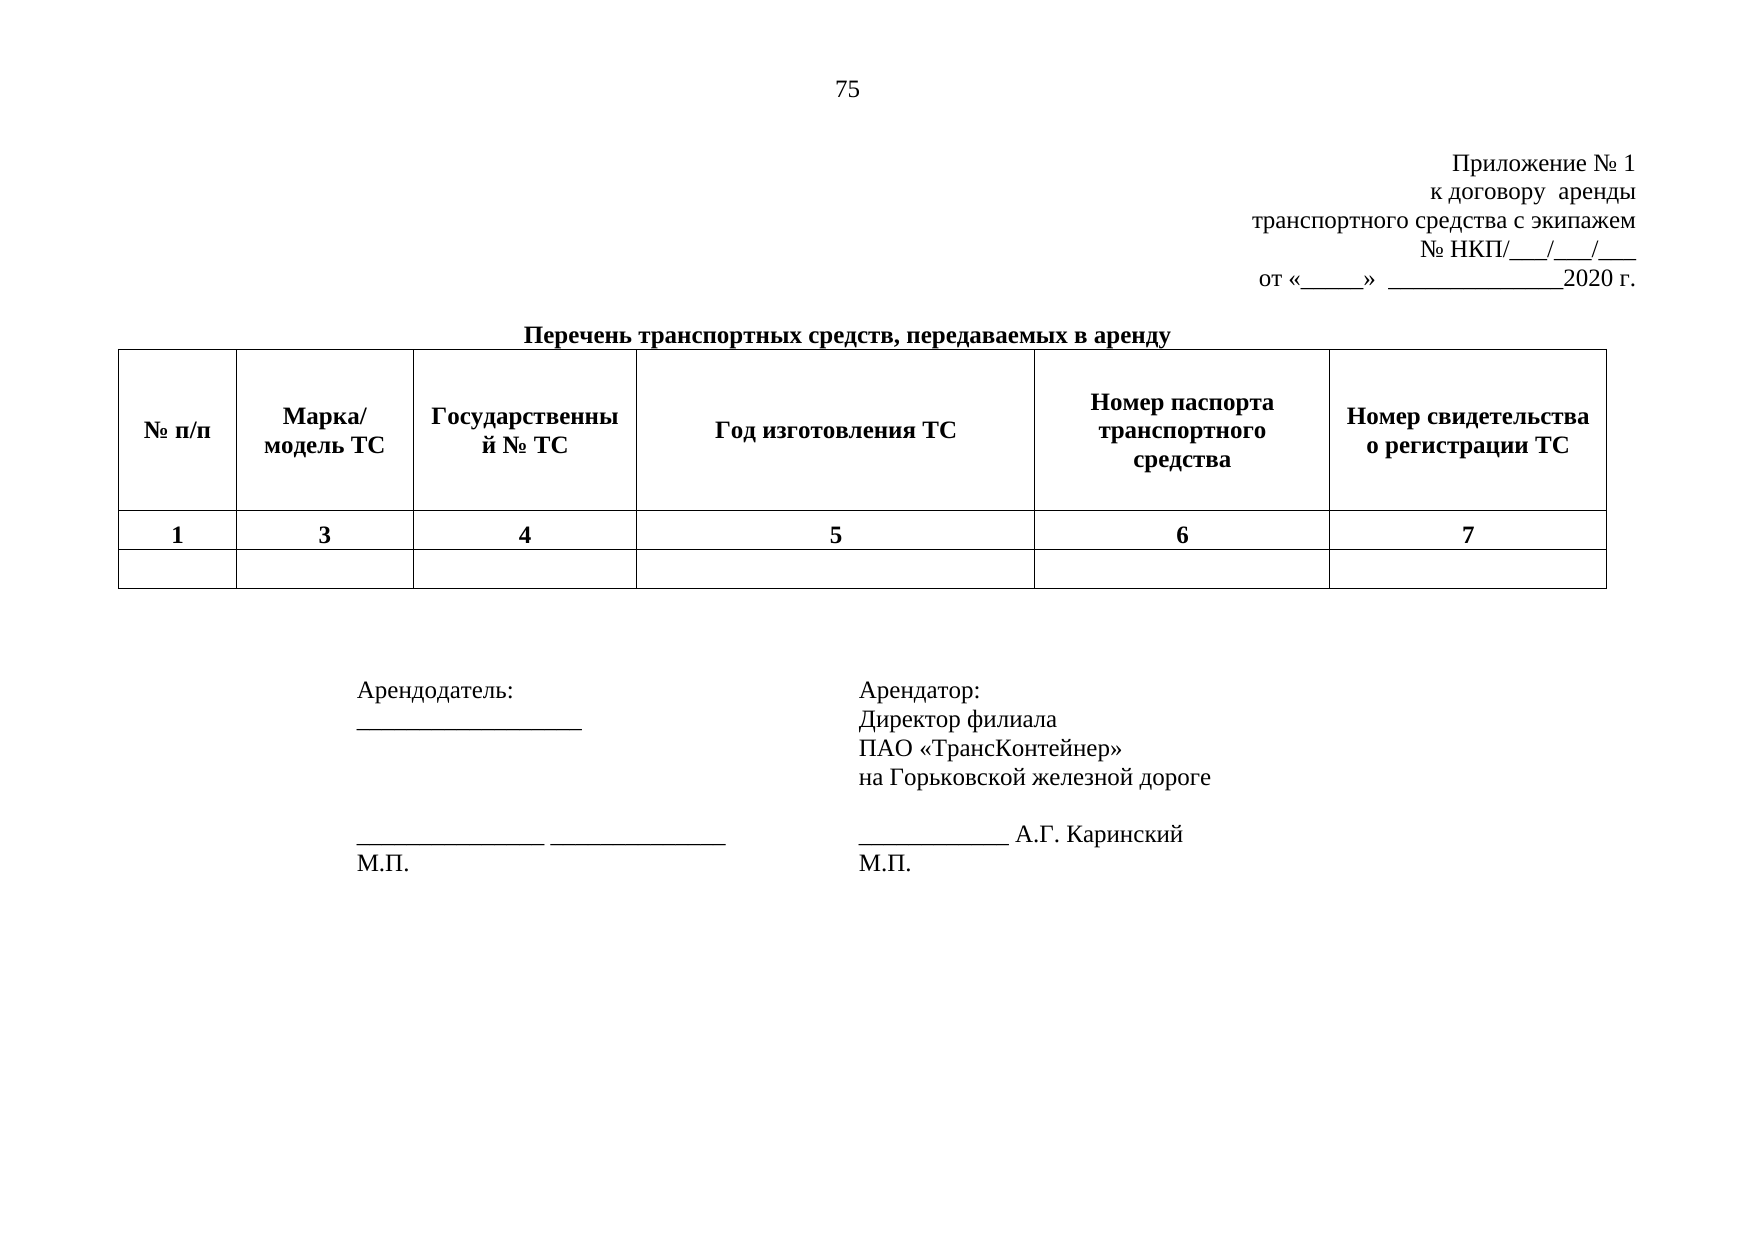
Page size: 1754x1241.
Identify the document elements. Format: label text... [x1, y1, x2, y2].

table_cell 5 [637, 511, 1034, 549]
table_header Государственный № ТС [414, 350, 636, 510]
table_cell 7 [1330, 511, 1606, 549]
table_cell 6 [1035, 511, 1329, 549]
table_header Год изготовления ТС [637, 350, 1034, 510]
table_cell [1330, 550, 1606, 588]
table_cell [1035, 550, 1329, 588]
text к договору аренды [59, 176, 1636, 205]
text Приложение № 1 [59, 148, 1636, 176]
table_cell 1 [119, 511, 236, 549]
table_cell 3 [237, 511, 413, 549]
table_header Номер паспорта транспортного средства [1035, 350, 1329, 510]
table_header Марка/ модель ТС [237, 350, 413, 510]
text от «_____» ______________2020 г. [59, 263, 1636, 291]
text Перечень транспортных средств, передаваемых в аренду [59, 320, 1636, 349]
table_header Арендатор: Директор филиала ПАО «ТрансКонтейнер» на Горьковской железной дороге ____________ А.Г. Каринский М.П. [848, 675, 1349, 963]
table_cell [414, 550, 636, 588]
table_header № п/п [119, 350, 236, 510]
table_cell 4 [414, 511, 636, 549]
table_cell [237, 550, 413, 588]
text транспортного средства с экипажем [59, 205, 1636, 234]
table_cell [637, 550, 1034, 588]
table_header Арендодатель: __________________ _______________ ______________ М.П. [345, 675, 847, 963]
text № НКП/___/___/___ [59, 234, 1636, 263]
table_header Номер свидетельства о регистрации ТС [1330, 350, 1606, 510]
table_cell [119, 550, 236, 588]
